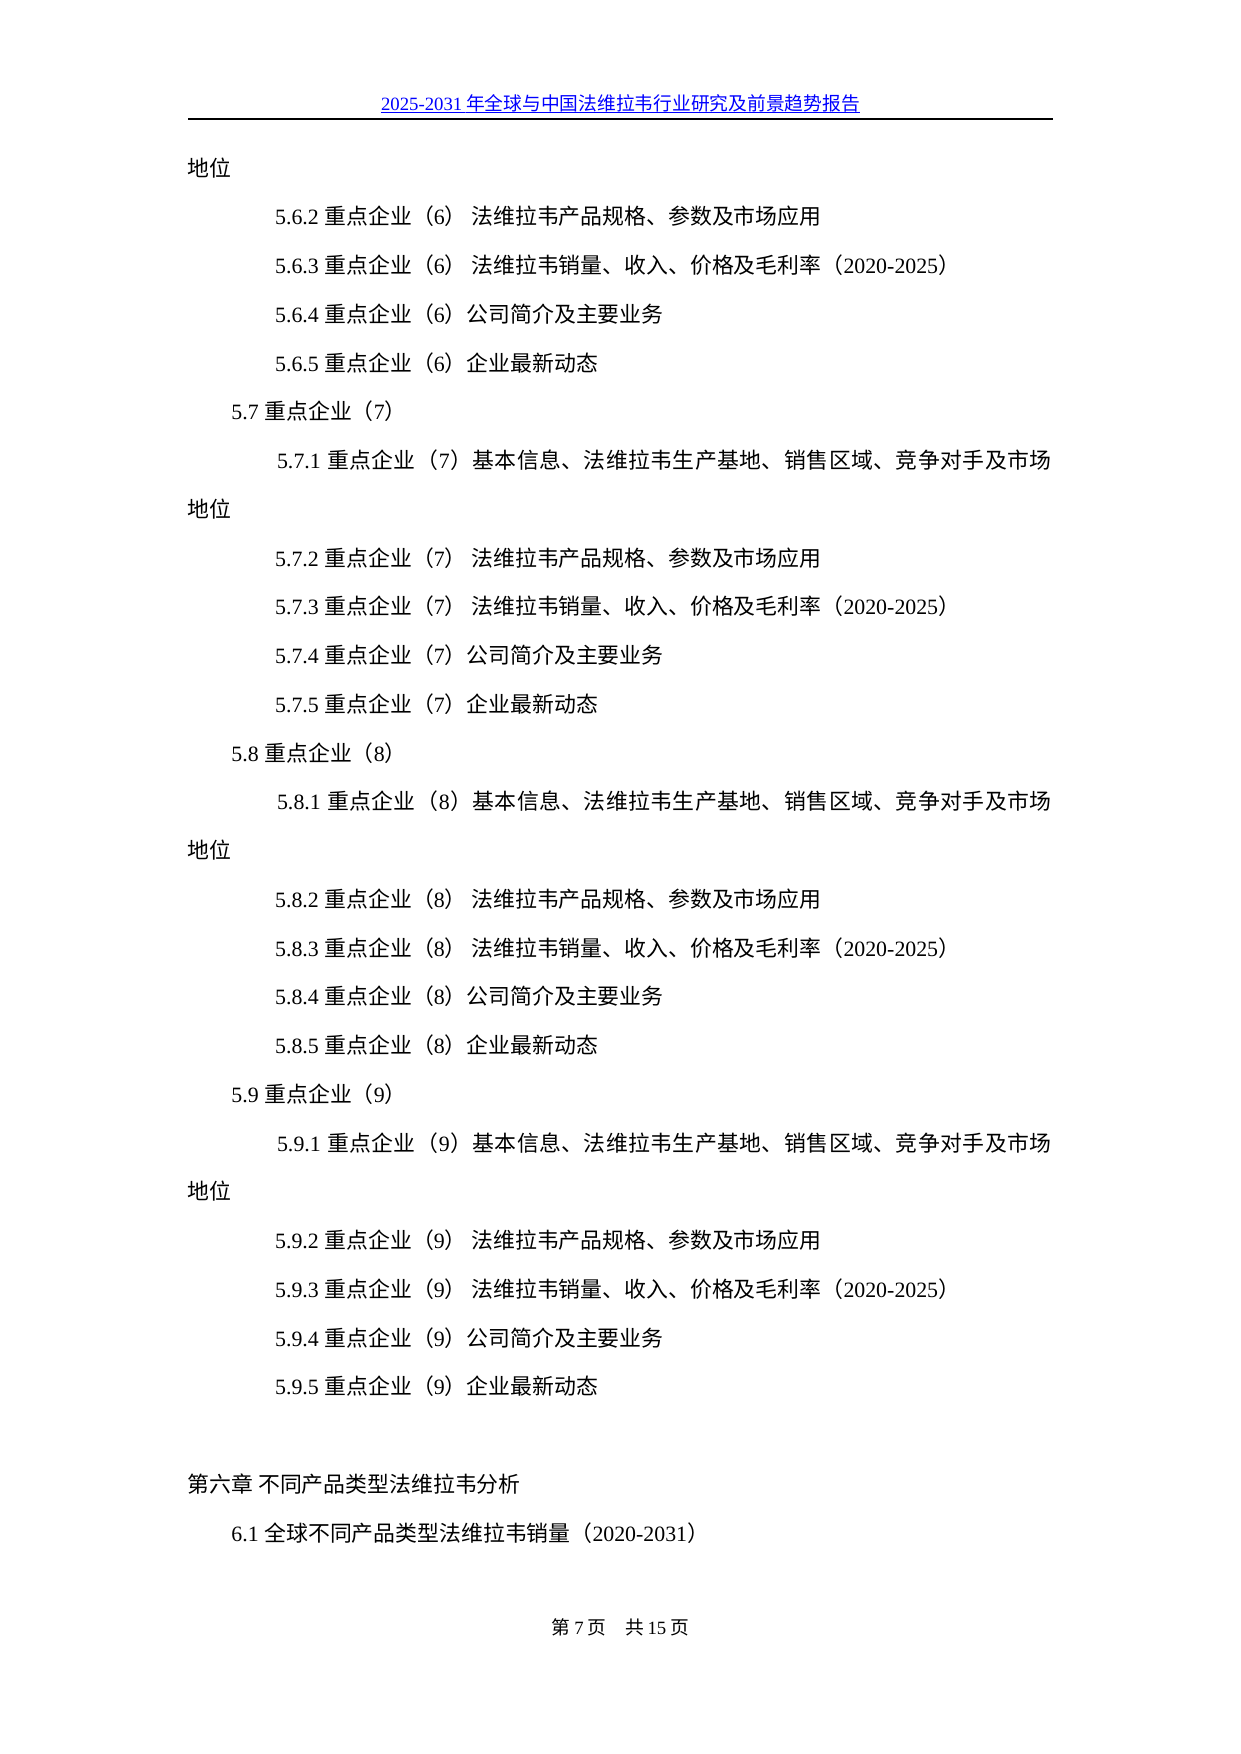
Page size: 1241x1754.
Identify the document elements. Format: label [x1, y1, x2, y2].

text [187, 150, 1053, 1548]
